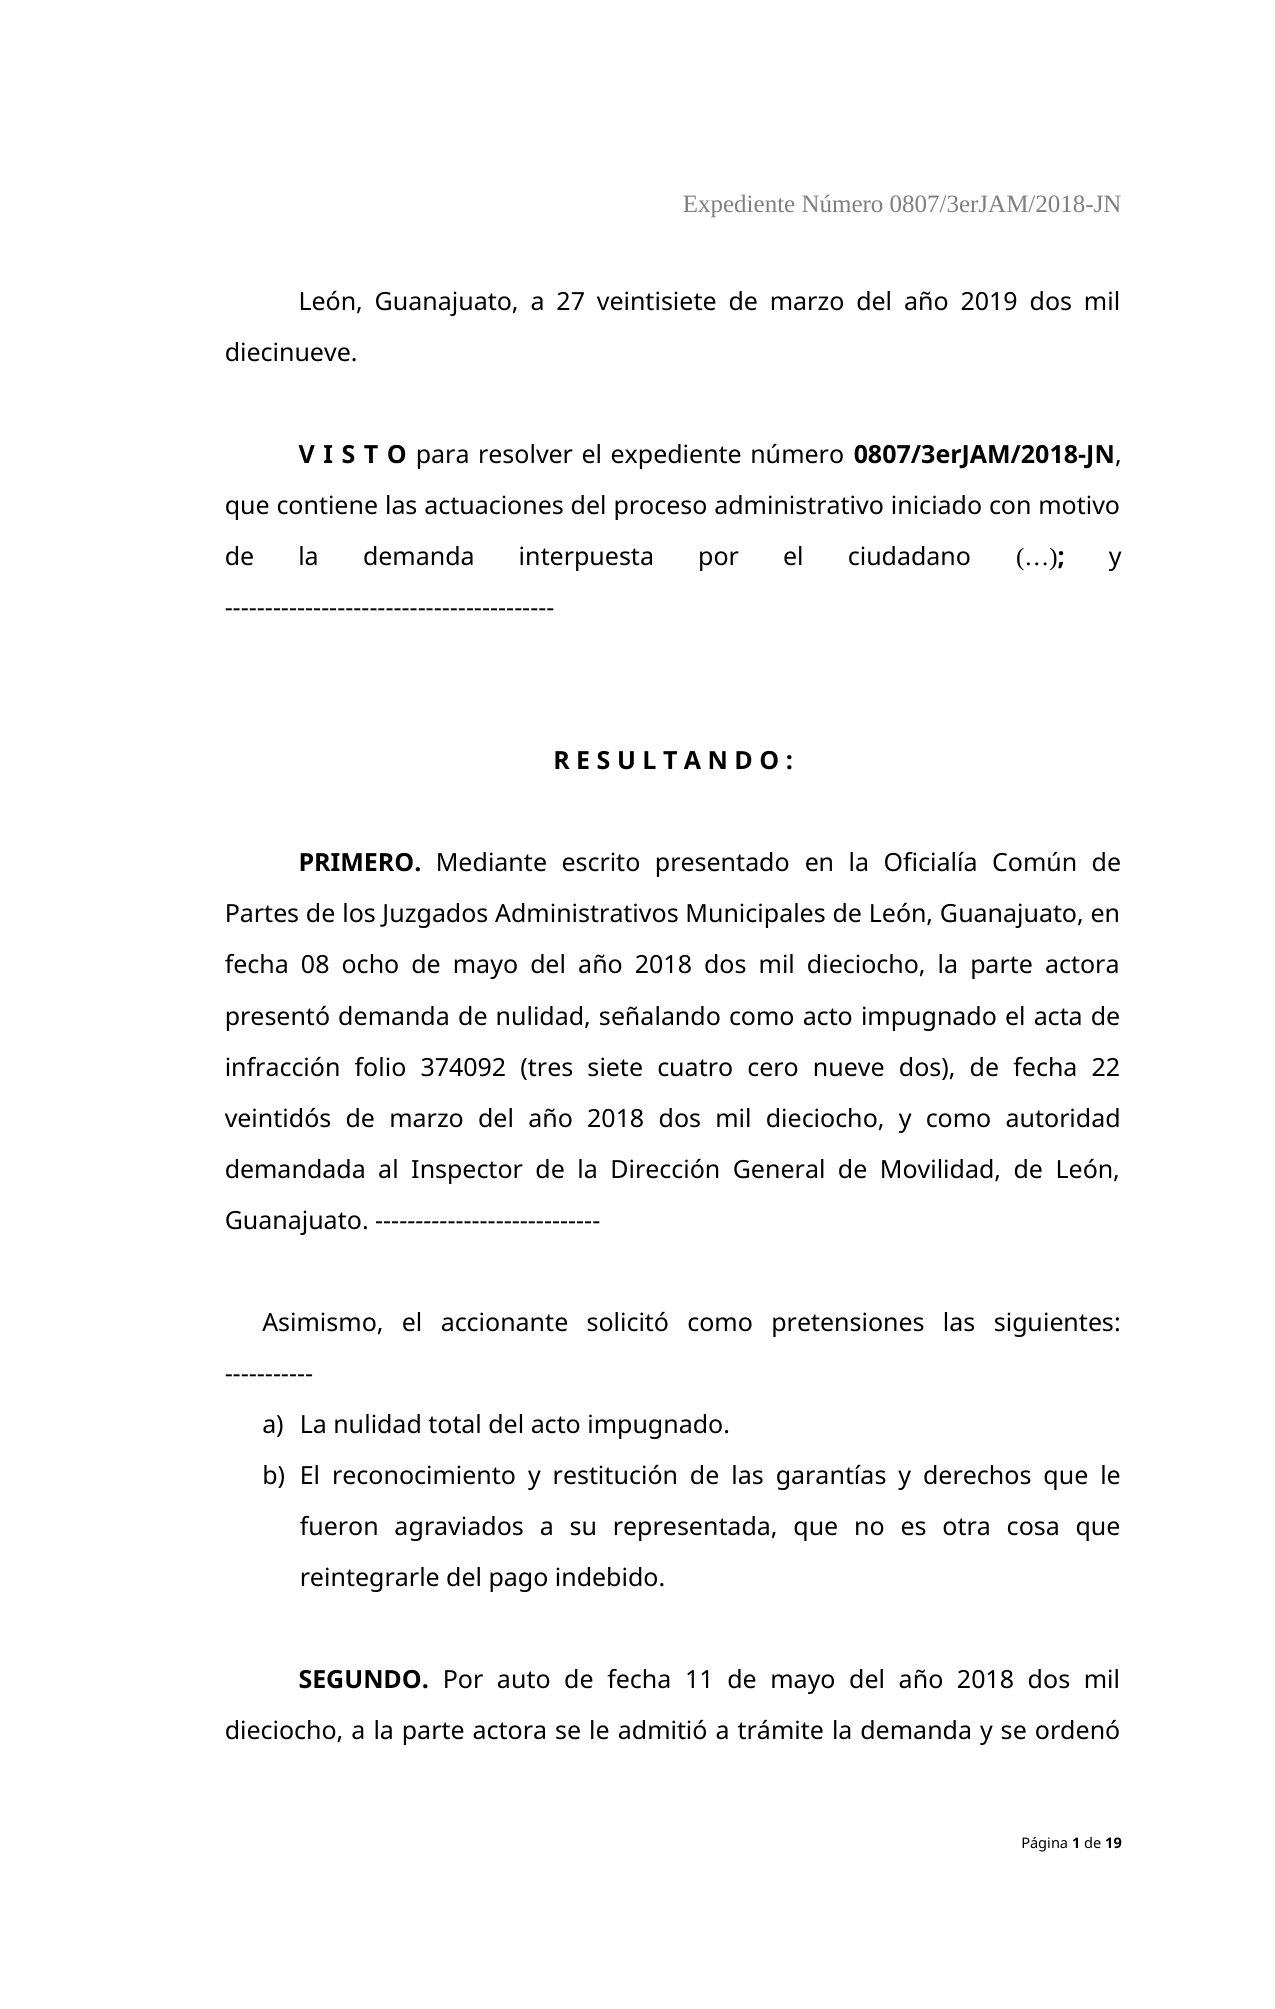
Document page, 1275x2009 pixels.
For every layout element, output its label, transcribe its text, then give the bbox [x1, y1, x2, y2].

text Asimismo, el accionante solicitó como pretensiones las siguientes: ----------- [224, 1304, 1121, 1389]
list La nulidad total del acto impugnado. [262, 1406, 1121, 1441]
text León, Guanajuato, a 27 veintisiete de marzo del año 2019 dos mil diecinueve. [224, 283, 1121, 369]
list El reconocimiento y restitución de las garantías y derechos que le fueron agraviados a su representada, que no es otra cosa que reintegrarle del pago indebido. [262, 1457, 1121, 1594]
text PRIMERO. Mediante escrito presentado en la Oficialía Común de Partes de los Juzgados Administrativos Municipales de León, Guanajuato, en fecha 08 ocho de mayo del año 2018 dos mil dieciocho, la parte actora presentó demanda de nulidad, señalando como acto impugnado el acta de infracción folio 374092 (tres siete cuatro cero nueve dos), de fecha 22 veintidós de marzo del año 2018 dos mil dieciocho, y como autoridad demandada al Inspector de la Dirección General de Movilidad, de León, Guanajuato. ---------------------------- [224, 845, 1121, 1236]
text V I S T O para resolver el expediente número 0807/3erJAM/2018-JN, que contiene las actuaciones del proceso administrativo iniciado con motivo de la demanda interpuesta por el ciudadano (…); y ----------------------------------------- [224, 437, 1121, 624]
text R E S U L T A N D O : [224, 743, 1121, 777]
